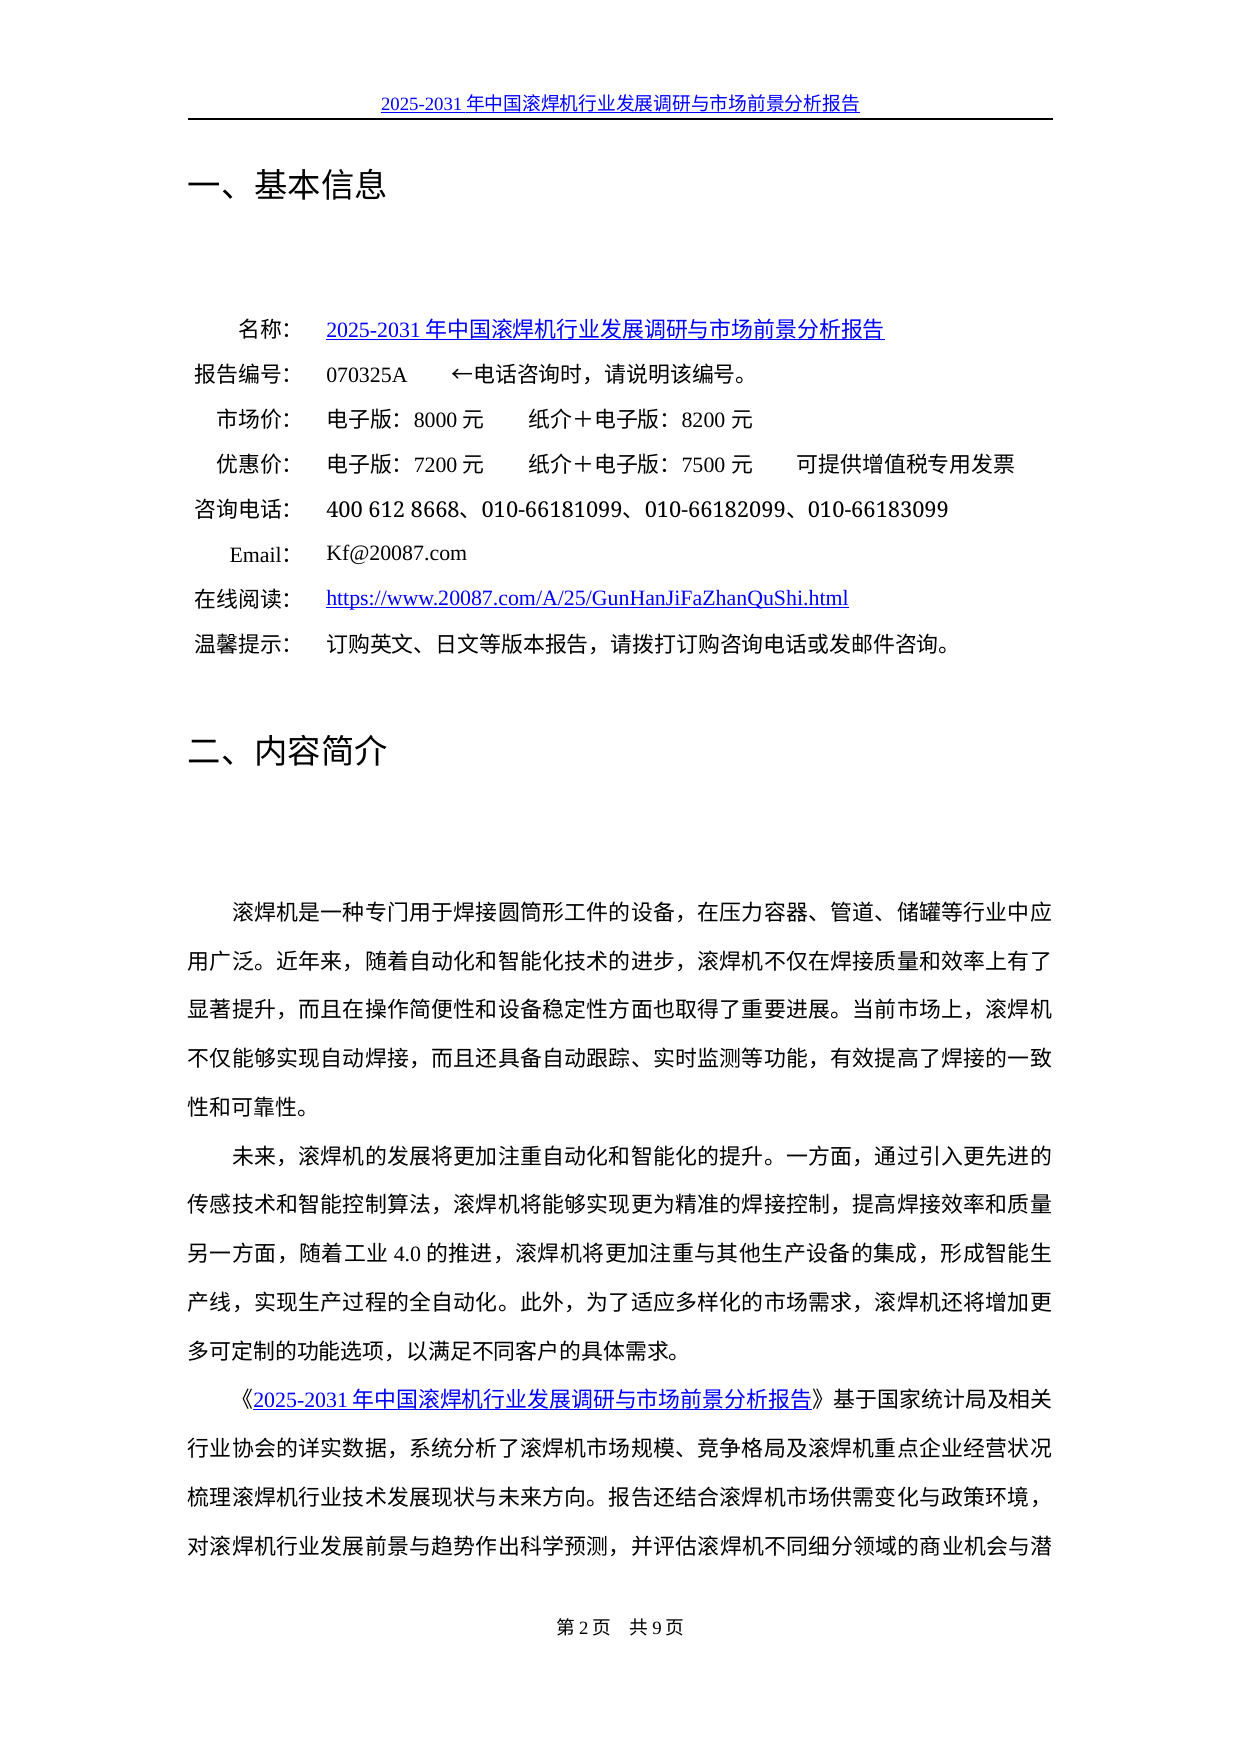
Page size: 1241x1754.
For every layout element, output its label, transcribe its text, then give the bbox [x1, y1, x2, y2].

title 一、基本信息 [187, 150, 1053, 215]
table_cell 咨询电话： [167, 492, 315, 537]
table_cell 电子版：7200 元 纸介＋电子版：7500 元 可提供增值税专用发票 [315, 447, 1073, 492]
table_cell 订购英文、日文等版本报告，请拨打订购咨询电话或发邮件咨询。 [315, 627, 1073, 672]
title 二、内容简介 [187, 717, 1053, 782]
table_header 2025-2031年中国滚焊机行业发展调研与市场前景分析报告 [315, 312, 1073, 357]
table_cell 400 612 8668、010-66181099、010-66182099、010-66183099 [315, 492, 1073, 537]
table_cell 优惠价： [167, 447, 315, 492]
table_cell 电子版：8000 元 纸介＋电子版：8200 元 [315, 402, 1073, 447]
table_header 名称： [167, 312, 315, 357]
table_cell 报告编号： [167, 357, 315, 402]
table_cell 070325A ←电话咨询时，请说明该编号。 [315, 357, 1073, 402]
table_cell [315, 582, 1073, 627]
table_cell Email： [167, 537, 315, 582]
table_cell 市场价： [167, 402, 315, 447]
table_cell 在线阅读： [167, 582, 315, 627]
table_cell 温馨提示： [167, 627, 315, 672]
table_cell Kf@20087.com [315, 537, 1073, 582]
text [187, 894, 1053, 1561]
